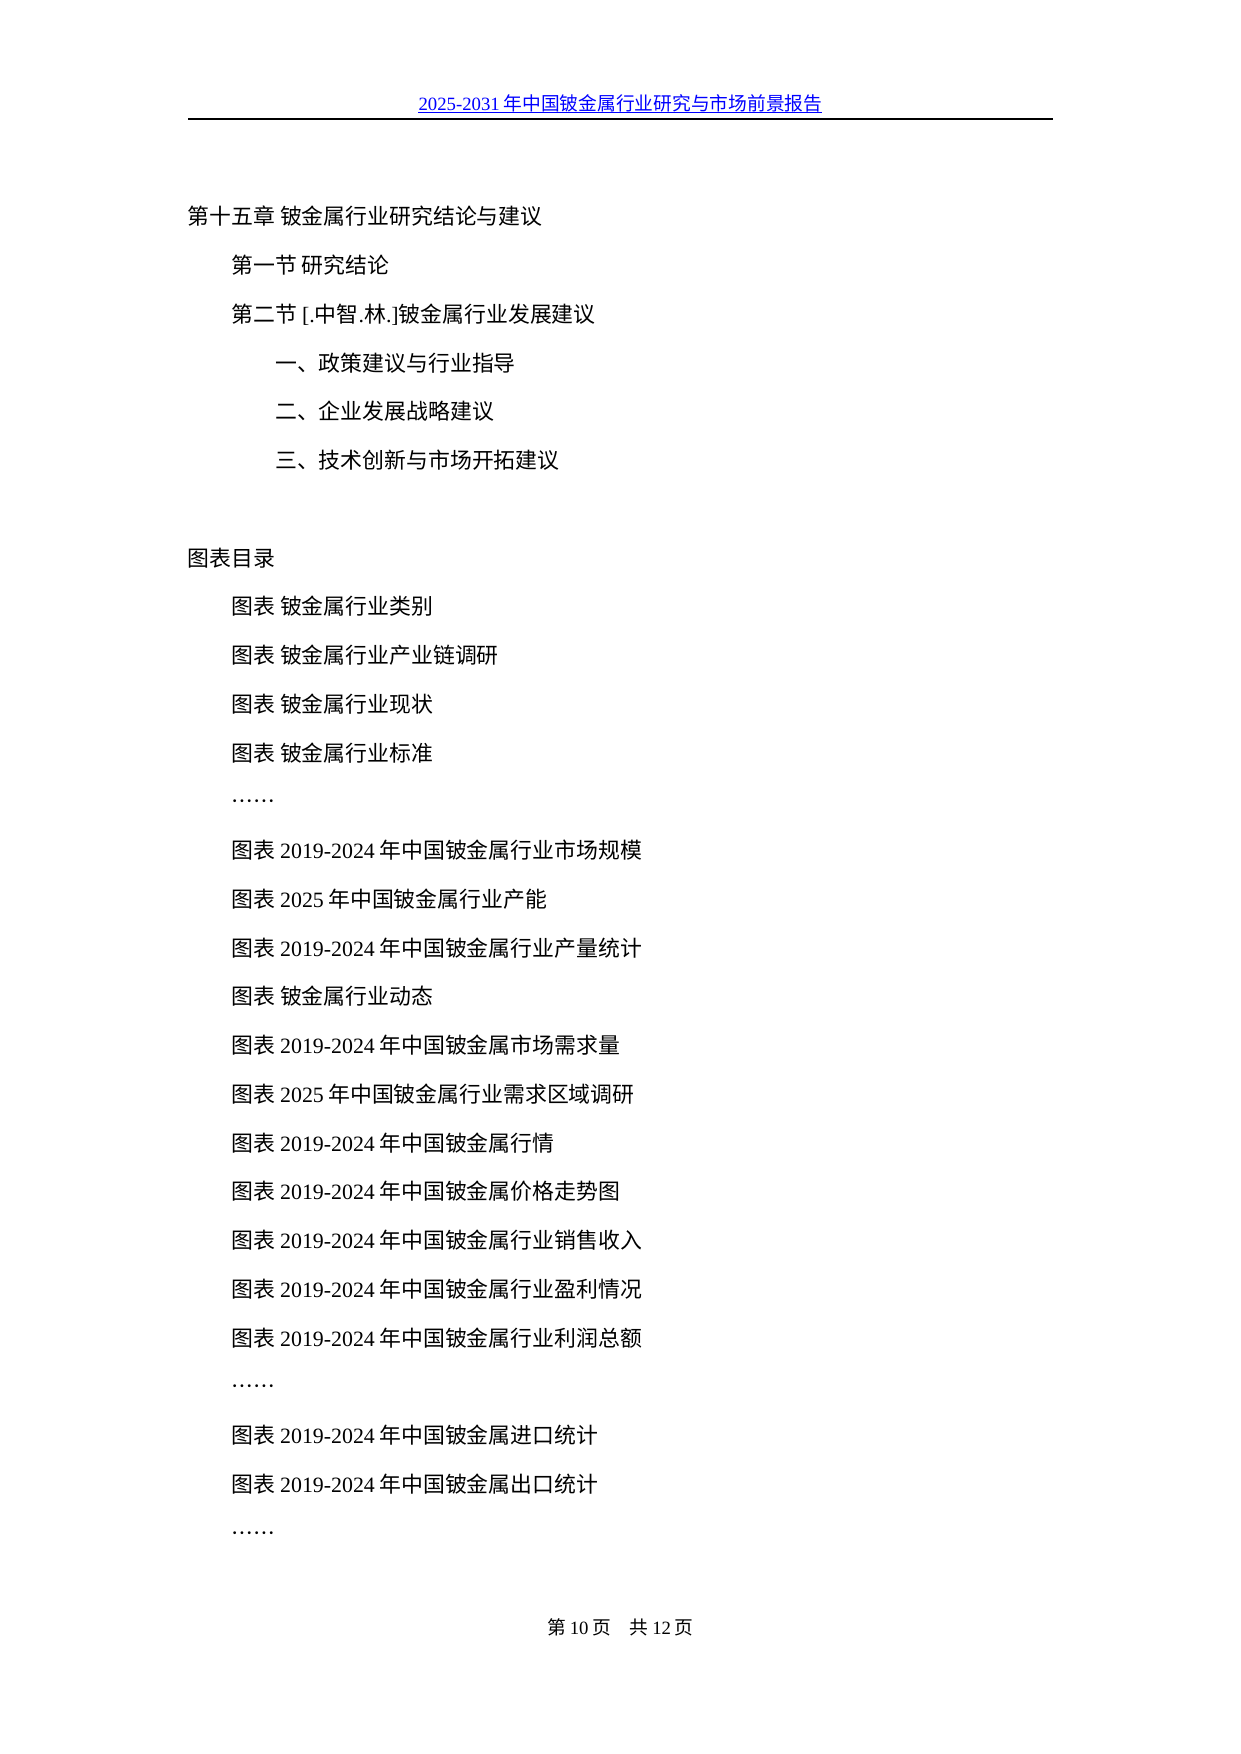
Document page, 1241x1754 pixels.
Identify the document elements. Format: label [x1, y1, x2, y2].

text [187, 150, 1053, 1548]
